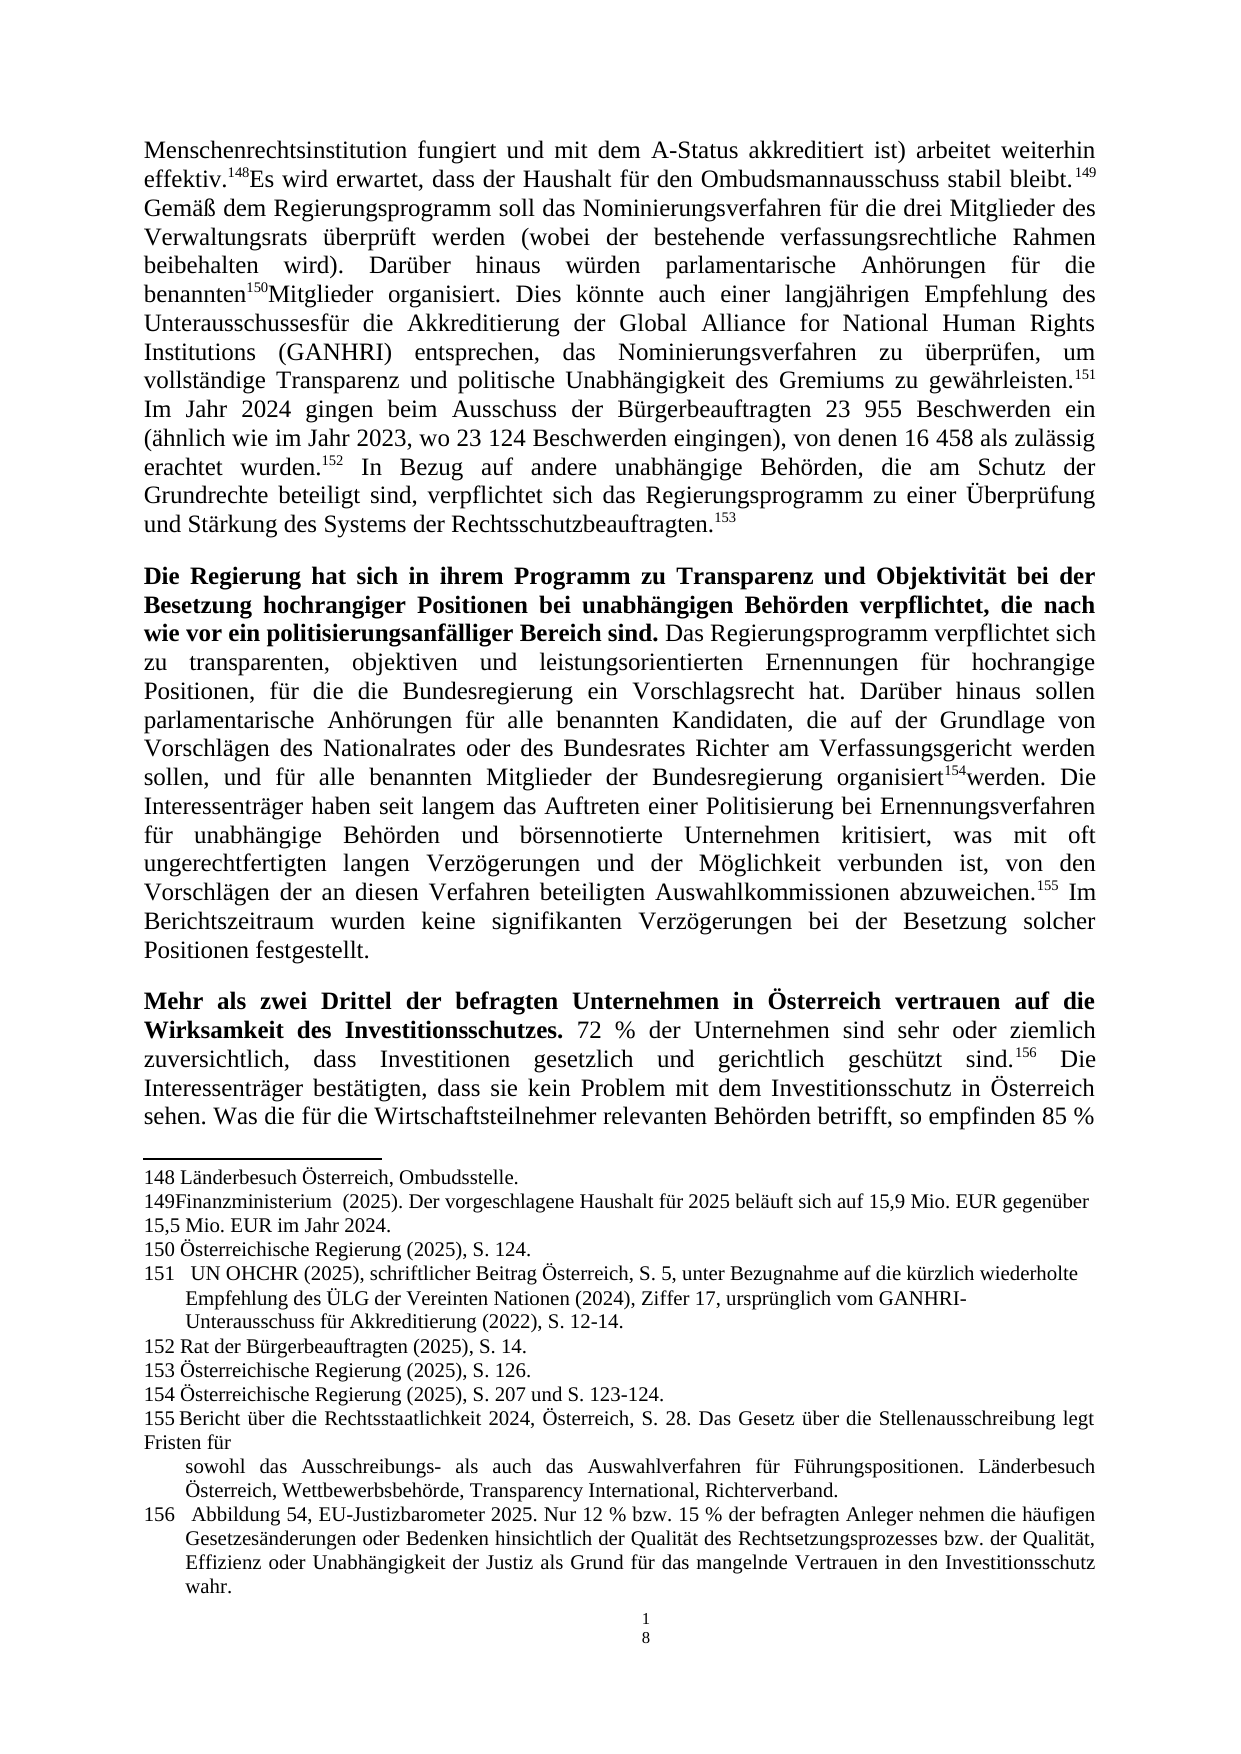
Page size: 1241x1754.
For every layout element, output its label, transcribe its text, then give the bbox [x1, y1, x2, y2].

text Der Rat der Bürgerbeauftragten arbeitet wirksam, und das Nominierungsverfahren für seine Mitglieder soll gestärkt werden. Der Ombudsmannausschuss (der als nationale Menschenrechtsinstitution fungiert und mit dem A-Status akkreditiert ist) arbeitet weiterhin effektiv.Es wird erwartet, dass der Haushalt für den Ombudsmannausschuss stabil bleibt. Gemäß dem Regierungsprogramm soll das Nominierungsverfahren für die drei Mitglieder des Verwaltungsrats überprüft werden (wobei der bestehende verfassungsrechtliche Rahmen beibehalten wird). Darüber hinaus würden parlamentarische Anhörungen für die benanntenMitglieder organisiert. Dies könnte auch einer langjährigen Empfehlung des Unterausschussesfür die Akkreditierung der Global Alliance for National Human Rights Institutions (GANHRI) entsprechen, das Nominierungsverfahren zu überprüfen, um vollständige Transparenz und politische Unabhängigkeit des Gremiums zu gewährleisten. Im Jahr 2024 gingen beim Ausschuss der Bürgerbeauftragten 23 955 Beschwerden ein (ähnlich wie im Jahr 2023, wo 23 124 Beschwerden eingingen), von denen 16 458 als zulässig erachtet wurden. In Bezug auf andere unabhängige Behörden, die am Schutz der Grundrechte beteiligt sind, verpflichtet sich das Regierungsprogramm zu einer Überprüfung und Stärkung des Systems der Rechtsschutzbeauftragten. [143, 136, 1096, 538]
text Mehr als zwei Drittel der befragten Unternehmen in Österreich vertrauen auf die Wirksamkeit des Investitionsschutzes. 72 % der Unternehmen sind sehr oder ziemlich zuversichtlich, dass Investitionen gesetzlich und gerichtlich geschützt sind. Die Interessenträger bestätigten, dass sie kein Problem mit dem Investitionsschutz in Österreich sehen. Was die für die Wirtschaftsteilnehmer relevanten Behörden betrifft, so empfinden 85 % der Unternehmen den Grad der Unabhängigkeit der nationalen Wettbewerbsbehörde (der Bundeswettbewerbsbehörde) als sehr oder ziemlich gut. Auf der Ebene des Obersten Verwaltungsgerichts gibt es keine gerichtlichen Mechanismen, um die Umsetzung von Verwaltungsgerichtsurteilen sicherzustellen. [143, 986, 1096, 1130]
text Die Regierung hat sich in ihrem Programm zu Transparenz und Objektivität bei der Besetzung hochrangiger Positionen bei unabhängigen Behörden verpflichtet, die nach wie vor ein politisierungsanfälliger Bereich sind. Das Regierungsprogramm verpflichtet sich zu transparenten, objektiven und leistungsorientierten Ernennungen für hochrangige Positionen, für die die Bundesregierung ein Vorschlagsrecht hat. Darüber hinaus sollen parlamentarische Anhörungen für alle benannten Kandidaten, die auf der Grundlage von Vorschlägen des Nationalrates oder des Bundesrates Richter am Verfassungsgericht werden sollen, und für alle benannten Mitglieder der Bundesregierung organisiertwerden. Die Interessenträger haben seit langem das Auftreten einer Politisierung bei Ernennungsverfahren für unabhängige Behörden und börsennotierte Unternehmen kritisiert, was mit oft ungerechtfertigten langen Verzögerungen und der Möglichkeit verbunden ist, von den Vorschlägen der an diesen Verfahren beteiligten Auswahlkommissionen abzuweichen. Im Berichtszeitraum wurden keine signifikanten Verzögerungen bei der Besetzung solcher Positionen festgestellt. [143, 561, 1096, 963]
